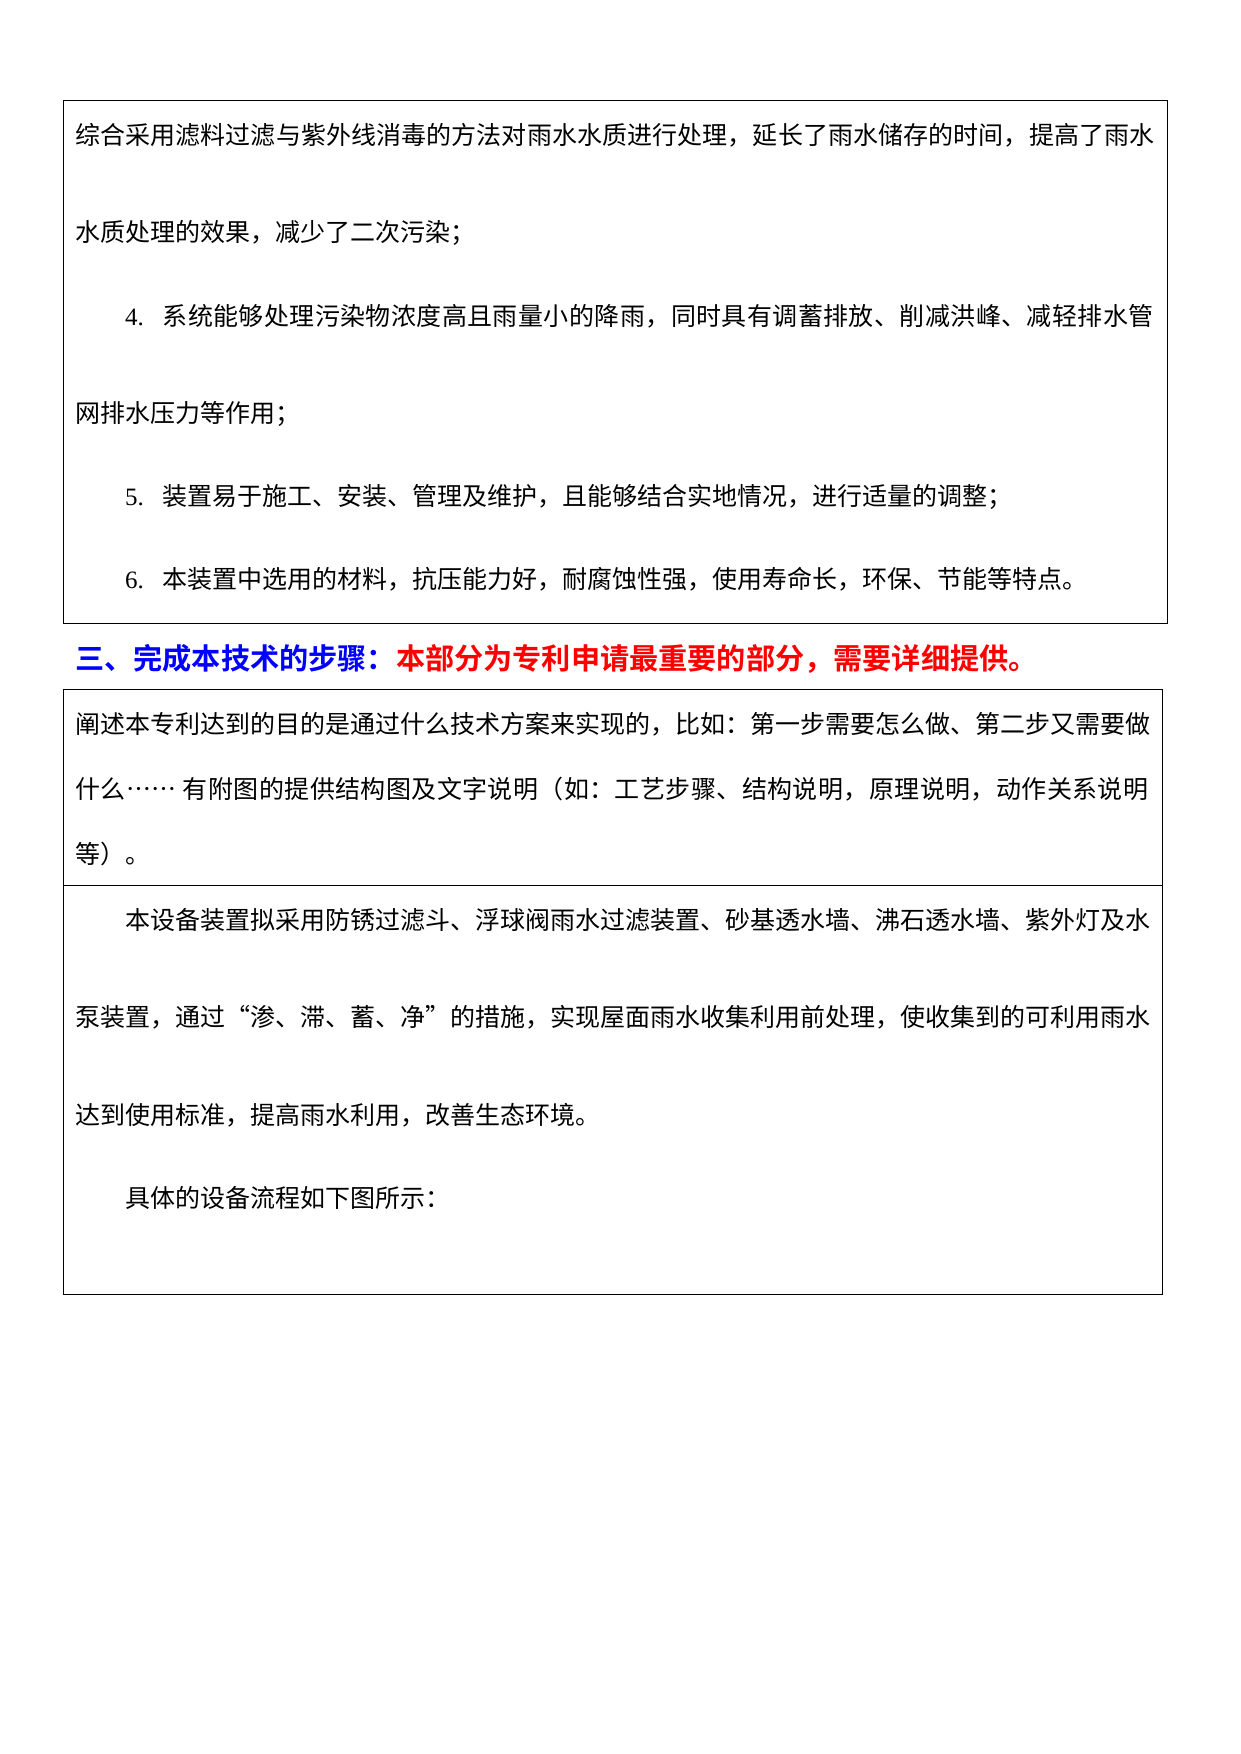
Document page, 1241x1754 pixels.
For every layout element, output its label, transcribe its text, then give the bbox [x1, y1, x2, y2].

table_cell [64, 101, 1167, 623]
text 三、完成本技术的步骤：本部分为专利申请最重要的部分，需要详细提供。 [75, 624, 1152, 689]
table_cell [64, 886, 1162, 1294]
table_header 阐述本专利达到的目的是通过什么技术方案来实现的，比如：第一步需要怎么做、第二步又需要做什么…… 有附图的提供结构图及文字说明（如：工艺步骤、结构说明，原理说明，动作关系说明等）。 [64, 690, 1162, 885]
